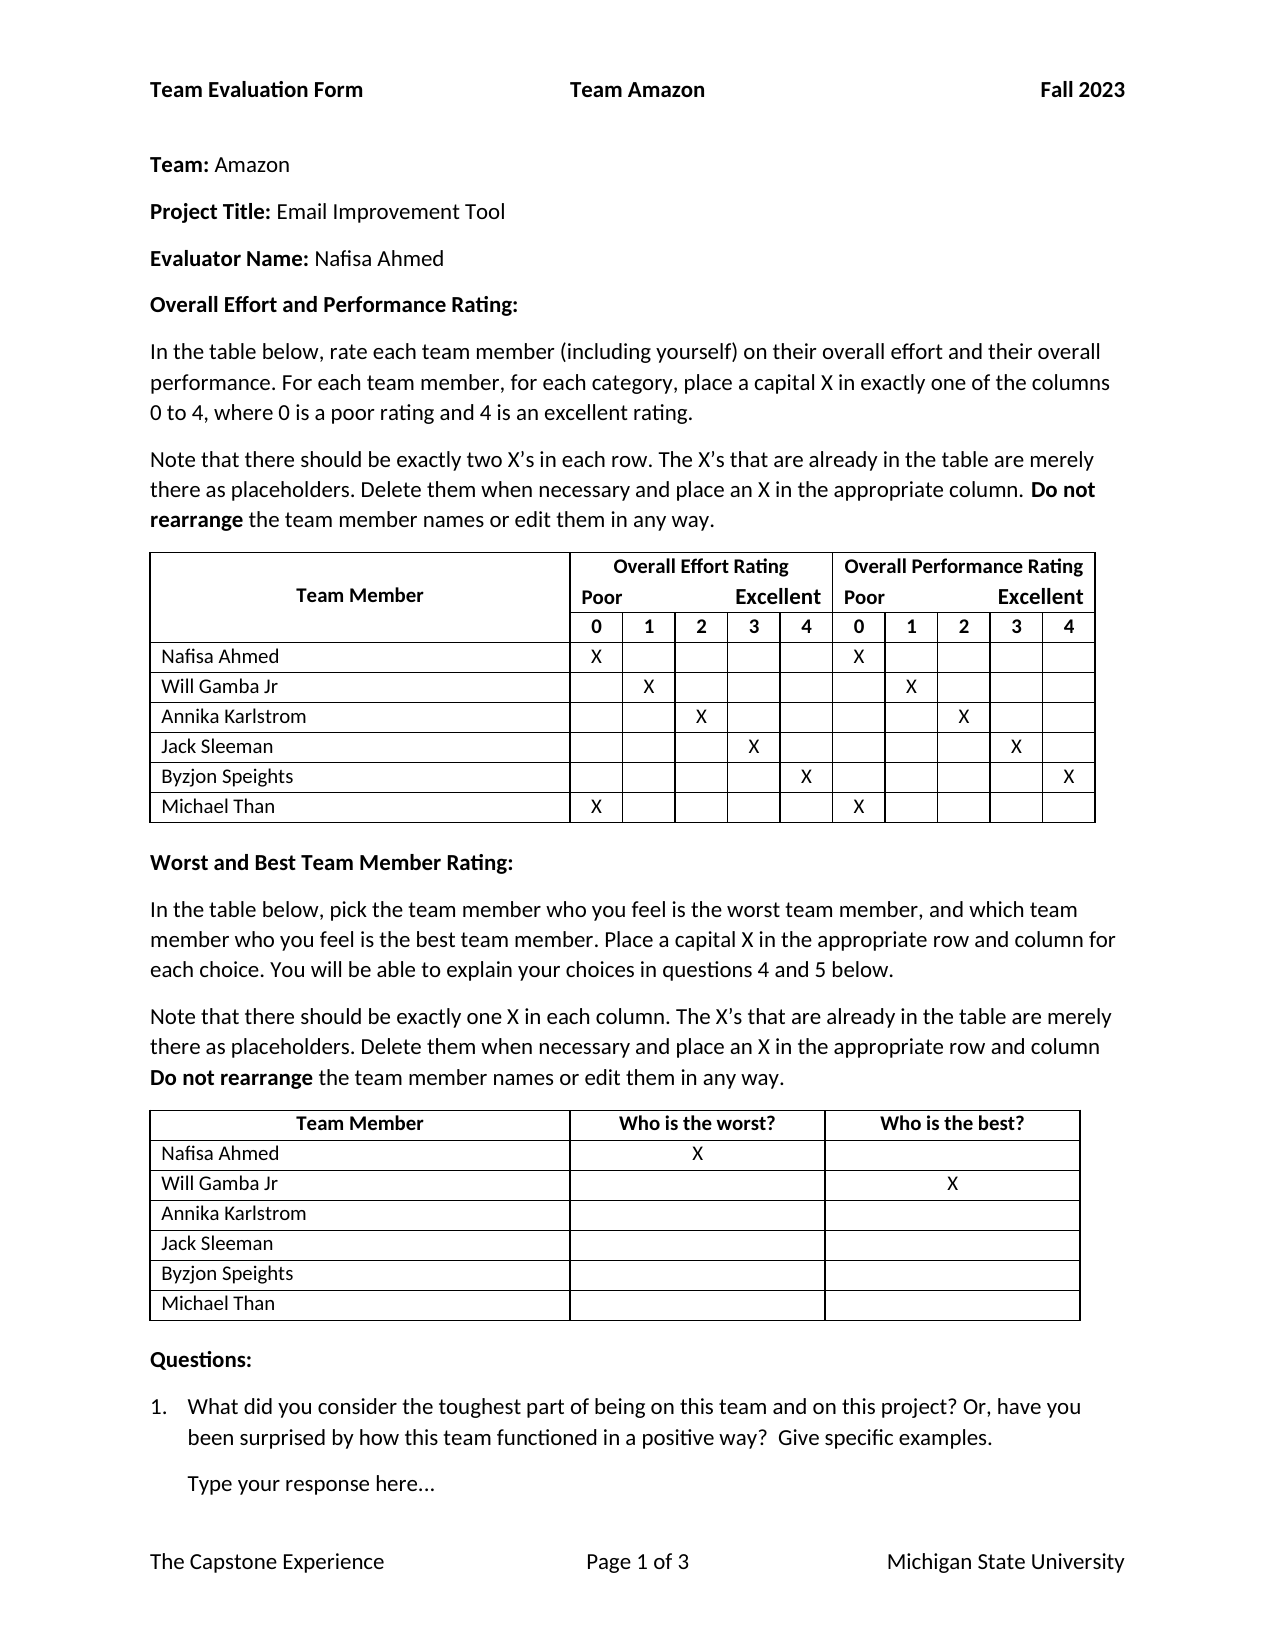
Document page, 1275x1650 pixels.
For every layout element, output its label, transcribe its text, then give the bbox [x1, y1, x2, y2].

table_cell [1043, 673, 1094, 702]
text What did you consider the toughest part of being on this team and on this project? Or, have you been surprised by how this team functioned in a positive way? Give specific examples. [150, 1392, 1125, 1451]
table_cell [826, 1261, 1079, 1289]
table_cell Annika Karlstrom [151, 703, 569, 732]
table_cell 4 [781, 613, 832, 642]
table_cell X [833, 793, 884, 822]
table_cell [571, 1171, 824, 1199]
table_cell [623, 703, 674, 732]
subtitle Team: Amazon [150, 150, 1125, 178]
table_cell [991, 643, 1042, 672]
table_cell [886, 763, 937, 792]
table_cell [676, 643, 727, 672]
table_cell [728, 703, 779, 732]
table_cell Byzjon Speights [151, 1261, 569, 1289]
text Note that there should be exactly two X’s in each row. The X’s that are already in the table are merely there as placeholders. Delete them when necessary and place an X in the appropriate column. Do not rearrange the team member names or edit them in any way. [150, 445, 1125, 533]
table_cell [571, 1291, 824, 1319]
table_cell Nafisa Ahmed [151, 1141, 569, 1169]
table_cell X [886, 673, 937, 702]
table_cell [571, 733, 622, 762]
table_cell 0 [833, 613, 884, 642]
table_header Who is the worst? [571, 1111, 824, 1139]
table_cell [1043, 703, 1094, 732]
table_cell [833, 673, 884, 702]
table_cell Will Gamba Jr [151, 1171, 569, 1199]
table_cell X [571, 1141, 824, 1169]
subtitle Evaluator Name: Nafisa Ahmed [150, 244, 1125, 272]
table_cell X [571, 793, 622, 822]
text In the table below, rate each team member (including yourself) on their overall effort and their overall performance. For each team member, for each category, place a capital X in exactly one of the columns 0 to 4, where 0 is a poor rating and 4 is an excellent rating. [150, 337, 1125, 426]
table_cell [623, 793, 674, 822]
table_cell [676, 793, 727, 822]
table_cell [571, 673, 622, 702]
table_cell 0 [571, 613, 622, 642]
table_cell X [676, 703, 727, 732]
table_cell [938, 673, 989, 702]
table_cell [826, 1291, 1079, 1319]
table_cell [1043, 793, 1094, 822]
table_cell X [938, 703, 989, 732]
table_cell [1043, 643, 1094, 672]
table_header Who is the best? [826, 1111, 1079, 1139]
subtitle Worst and Best Team Member Rating: [150, 848, 1125, 876]
table_cell X [571, 643, 622, 672]
table_cell Jack Sleeman [151, 733, 569, 762]
table_cell [826, 1201, 1079, 1229]
text Type your response here... [187, 1469, 1125, 1498]
table_header Overall Effort Rating [571, 553, 832, 582]
table_cell [938, 643, 989, 672]
table_cell Michael Than [151, 1291, 569, 1319]
table_cell [938, 733, 989, 762]
text In the table below, pick the team member who you feel is the worst team member, and which team member who you feel is the best team member. Place a capital X in the appropriate row and column for each choice. You will be able to explain your choices in questions 4 and 5 below. [150, 895, 1125, 983]
table_cell [886, 793, 937, 822]
table_cell [886, 703, 937, 732]
table_cell [781, 733, 832, 762]
subtitle Questions: [150, 1346, 1125, 1374]
table_cell [826, 1141, 1079, 1169]
table_cell Poor Excellent [833, 582, 1094, 612]
table_cell 2 [676, 613, 727, 642]
table_cell [151, 612, 569, 642]
table_cell Byzjon Speights [151, 763, 569, 792]
table_cell 1 [886, 613, 937, 642]
table_cell Jack Sleeman [151, 1231, 569, 1259]
table_cell [781, 643, 832, 672]
table_cell [676, 733, 727, 762]
table_cell [991, 793, 1042, 822]
table_cell 3 [728, 613, 779, 642]
table_cell [728, 643, 779, 672]
table_cell 4 [1043, 613, 1094, 642]
table_cell X [623, 673, 674, 702]
table_cell [728, 673, 779, 702]
table_cell Nafisa Ahmed [151, 643, 569, 672]
table_cell [781, 793, 832, 822]
table_cell X [728, 733, 779, 762]
table_cell 3 [991, 613, 1042, 642]
table_cell [938, 793, 989, 822]
table_cell [833, 703, 884, 732]
table_cell [728, 763, 779, 792]
table_cell [623, 643, 674, 672]
table_cell [571, 763, 622, 792]
table_cell [833, 733, 884, 762]
subtitle Project Title: Email Improvement Tool [150, 197, 1125, 225]
table_cell [886, 733, 937, 762]
table_cell X [826, 1171, 1079, 1199]
table_cell [886, 643, 937, 672]
text Note that there should be exactly one X in each column. The X’s that are already in the table are merely there as placeholders. Delete them when necessary and place an X in the appropriate row and column Do not rearrange the team member names or edit them in any way. [150, 1002, 1125, 1091]
table_cell Michael Than [151, 793, 569, 822]
table_cell [991, 703, 1042, 732]
table_cell [826, 1231, 1079, 1259]
table_cell [623, 733, 674, 762]
table_cell Annika Karlstrom [151, 1201, 569, 1229]
table_cell [676, 763, 727, 792]
table_header Overall Performance Rating [833, 553, 1094, 582]
table_header [151, 553, 569, 582]
table_cell [991, 673, 1042, 702]
table_cell X [1043, 763, 1094, 792]
subtitle Overall Effort and Performance Rating: [150, 291, 1125, 319]
table_cell [571, 703, 622, 732]
table_cell [571, 1261, 824, 1289]
table_cell [938, 763, 989, 792]
table_cell [676, 673, 727, 702]
table_cell [571, 1201, 824, 1229]
table_cell 2 [938, 613, 989, 642]
table_cell [571, 1231, 824, 1259]
table_cell X [833, 643, 884, 672]
table_cell [781, 703, 832, 732]
table_cell [781, 673, 832, 702]
table_cell Poor Excellent [571, 582, 832, 612]
table_header Team Member [151, 1111, 569, 1139]
table_cell [833, 763, 884, 792]
table_cell [728, 793, 779, 822]
table_cell [991, 763, 1042, 792]
table_cell X [991, 733, 1042, 762]
table_cell Team Member [151, 582, 569, 612]
table_cell Will Gamba Jr [151, 673, 569, 702]
table_cell X [781, 763, 832, 792]
table_cell 1 [623, 613, 674, 642]
table_cell [623, 763, 674, 792]
table_cell [1043, 733, 1094, 762]
